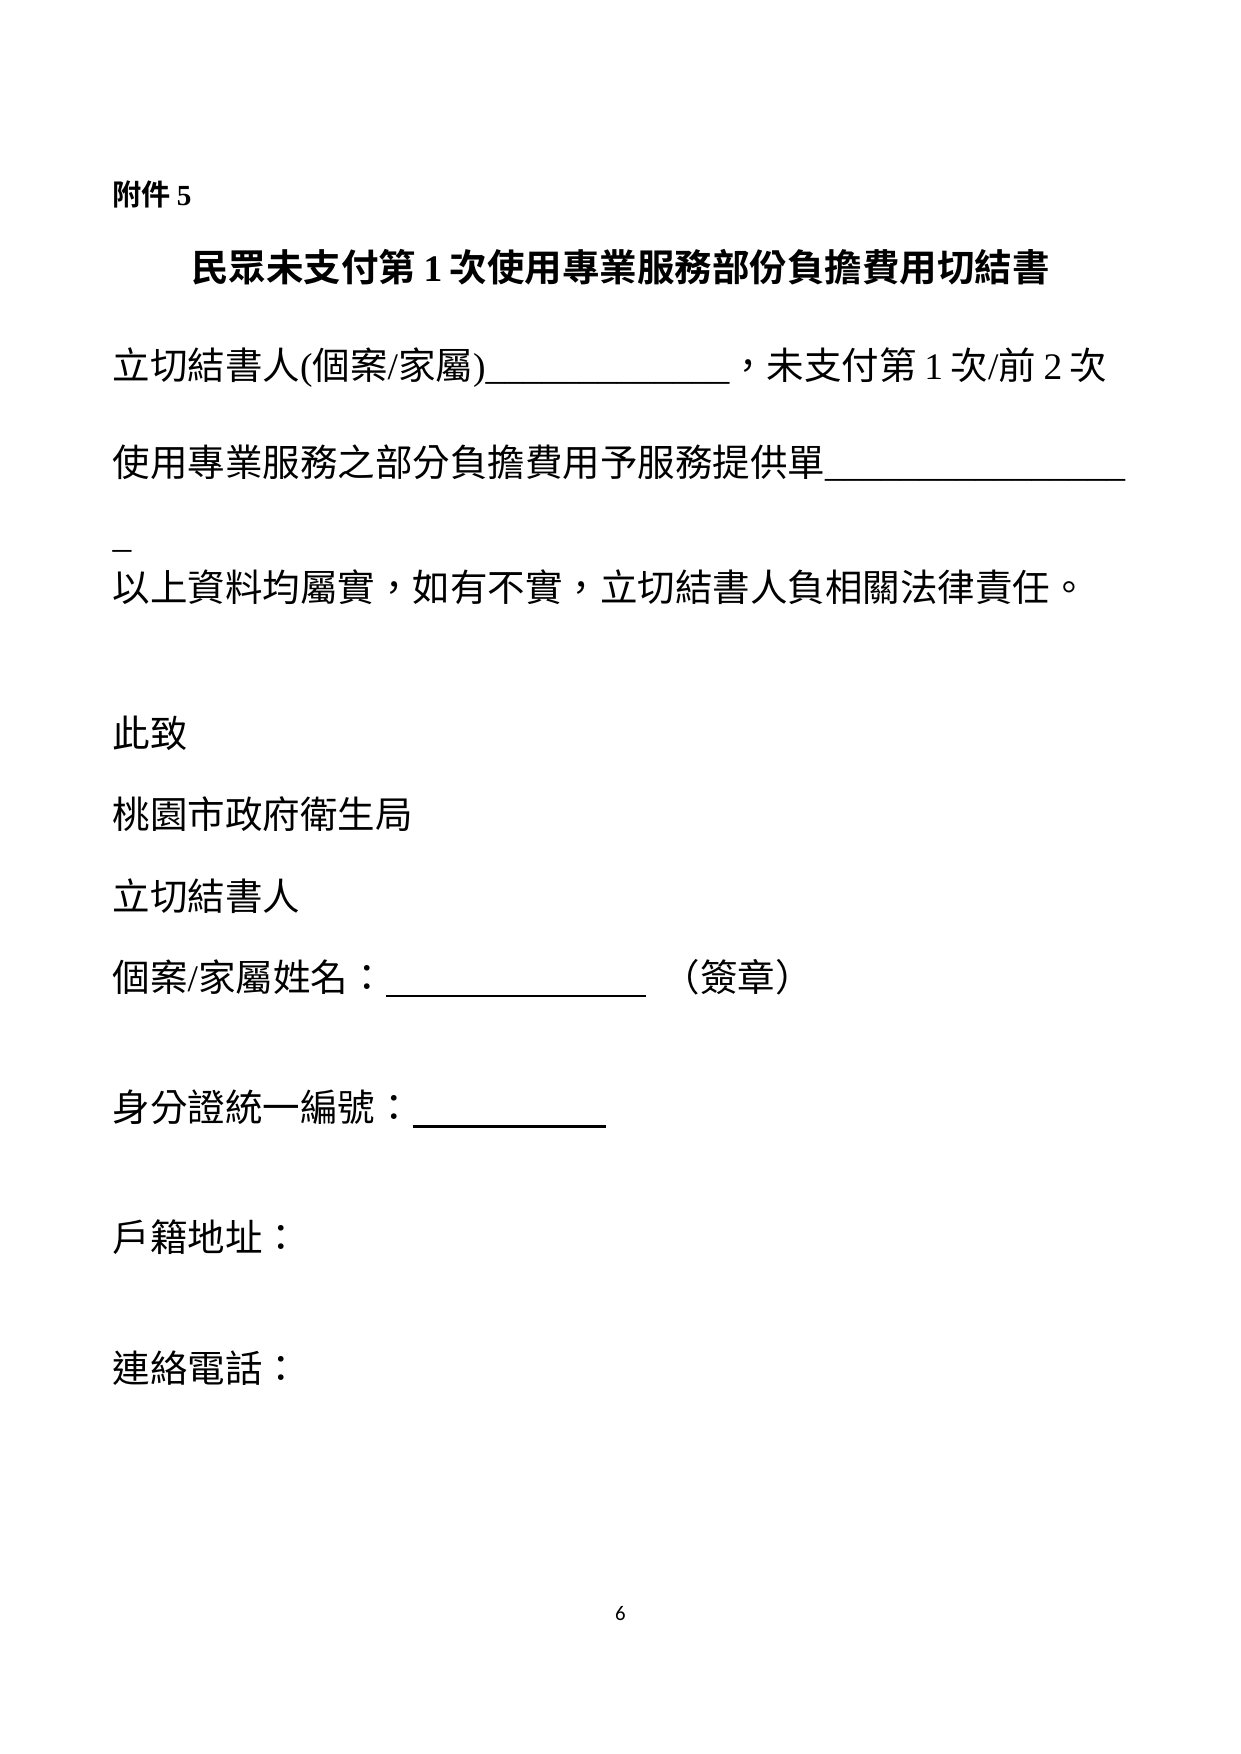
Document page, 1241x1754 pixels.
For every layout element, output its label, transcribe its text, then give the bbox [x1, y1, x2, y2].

text 附件5 [112, 168, 1128, 217]
text 連絡電話： [112, 1338, 1128, 1393]
text 立切結書人(個案/家屬)_____________，未支付第1次/前2次使用專業服務之部分負擔費用予服務提供單_________________ [112, 314, 1128, 558]
text 桃園市政府衛生局 [112, 785, 1128, 840]
text 身分證統一編號： [112, 1078, 1128, 1132]
text 戶籍地址： [112, 1208, 1128, 1263]
text 此致 [112, 704, 1128, 758]
text 個案/家屬姓名： （簽章） [112, 948, 1128, 1002]
text 民眾未支付第1次使用專業服務部份負擔費用切結書 [112, 217, 1128, 314]
text 立切結書人 [112, 867, 1128, 921]
text 以上資料均屬實，如有不實，立切結書人負相關法律責任。 [112, 558, 1128, 612]
